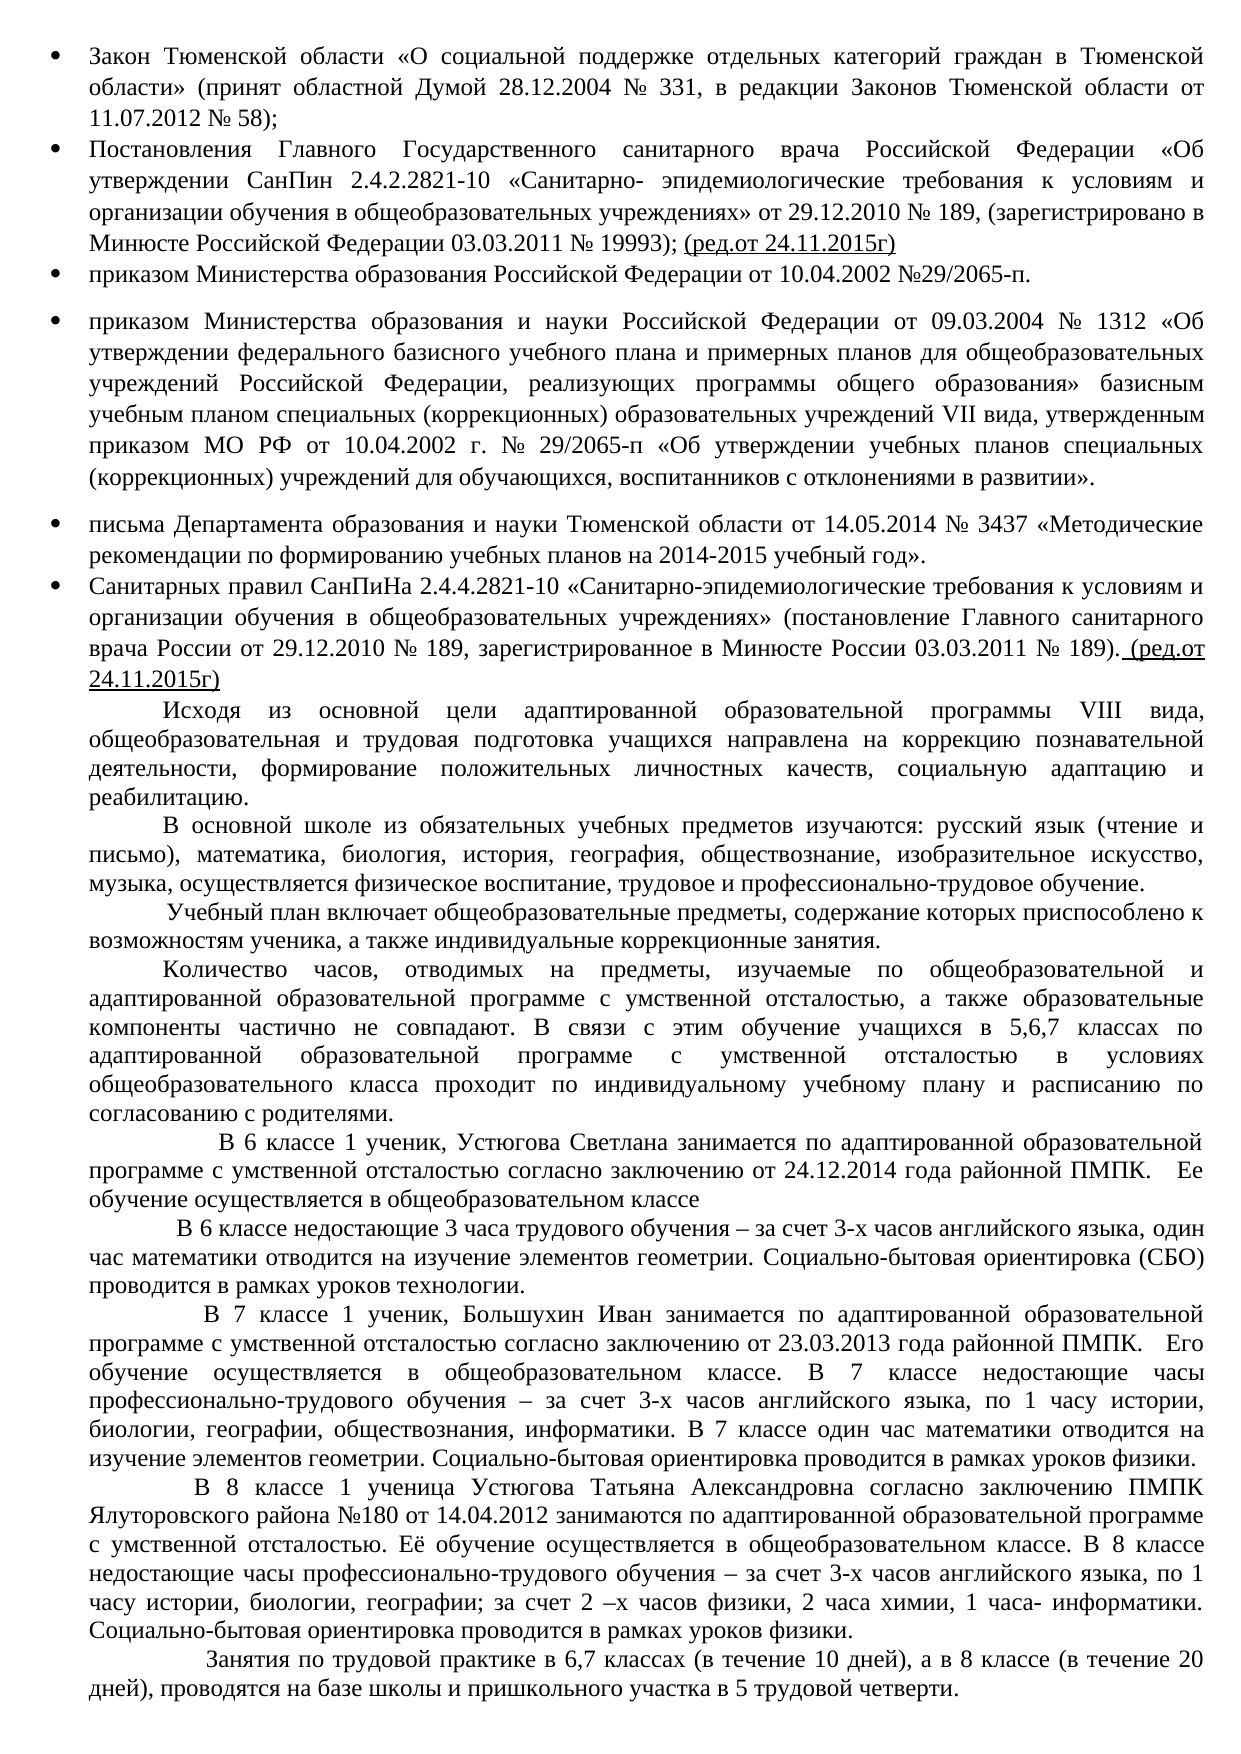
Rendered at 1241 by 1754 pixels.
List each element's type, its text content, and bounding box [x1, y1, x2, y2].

list приказом Министерства образования Российской Федерации от 10.04.2002 №29/2065-п. [51, 259, 1205, 287]
text В основной школе из обязательных учебных предметов изучаются: русский язык (чтение и письмо), математика, биология, история, география, обществознание, изобразительное искусство, музыка, осуществляется физическое воспитание, трудовое и профессионально-трудовое обучение. [89, 811, 1205, 897]
list Санитарных правил СанПиНа 2.4.4.2821-10 «Санитарно-эпидемиологические требования к условиям и организации обучения в общеобразовательных учреждениях» (постановление Главного санитарного врача России от 29.12.2010 № 189, зарегистрированное в Минюсте России 03.03.2011 № 189). (ред.от 24.11.2015г) [51, 571, 1205, 693]
list Закон Тюменской области «О социальной поддержке отдельных категорий граждан в Тюменской области» (принят областной Думой 28.12.2004 № 331, в редакции Законов Тюменской области от 11.07.2012 № 58); [51, 41, 1205, 132]
list письма Департамента образования и науки Тюменской области от 14.05.2014 № 3437 «Методические рекомендации по формированию учебных планов на 2014-2015 учебный год». [51, 509, 1205, 569]
text В 8 классе 1 ученица Устюгова Татьяна Александровна согласно заключению ПМПК Ялуторовского района №180 от 14.04.2012 занимаются по адаптированной образовательной программе с умственной отсталостью. Её обучение осуществляется в общеобразовательном классе. В 8 классе недостающие часы профессионально-трудового обучения – за счет 3-х часов английского языка, по 1 часу истории, биологии, географии; за счет 2 –х часов физики, 2 часа химии, 1 часа- информатики. Социально-бытовая ориентировка проводится в рамках уроков физики. [89, 1472, 1205, 1644]
text В 6 классе 1 ученик, Устюгова Светлана занимается по адаптированной образовательной программе с умственной отсталостью согласно заключению от 24.12.2014 года районной ПМПК. Ее обучение осуществляется в общеобразовательном классе [89, 1127, 1205, 1213]
text Занятия по трудовой практике в 6,7 классах (в течение 10 дней), а в 8 классе (в течение 20 дней), проводятся на базе школы и пришкольного участка в 5 трудовой четверти. [89, 1644, 1205, 1702]
text Исходя из основной цели адаптированной образовательной программы VIII вида, общеобразовательная и трудовая подготовка учащихся направлена на коррекцию познавательной деятельности, формирование положительных личностных качеств, социальную адаптацию и реабилитацию. [89, 696, 1205, 811]
list Постановления Главного Государственного санитарного врача Российской Федерации «Об утверждении СанПин 2.4.2.2821-10 «Санитарно- эпидемиологические требования к условиям и организации обучения в общеобразовательных учреждениях» от 29.12.2010 № 189, (зарегистрировано в Минюсте Российской Федерации 03.03.2011 № 19993); (ред.от 24.11.2015г) [51, 134, 1205, 256]
text В 7 классе 1 ученик, Большухин Иван занимается по адаптированной образовательной программе с умственной отсталостью согласно заключению от 23.03.2013 года районной ПМПК. Его обучение осуществляется в общеобразовательном классе. В 7 классе недостающие часы профессионально-трудового обучения – за счет 3-х часов английского языка, по 1 часу истории, биологии, географии, обществознания, информатики. В 7 классе один час математики отводится на изучение элементов геометрии. Социально-бытовая ориентировка проводится в рамках уроков физики. [89, 1299, 1205, 1472]
text Количество часов, отводимых на предметы, изучаемые по общеобразовательной и адаптированной образовательной программе с умственной отсталостью, а также образовательные компоненты частично не совпадают. В связи с этим обучение учащихся в 5,6,7 классах по адаптированной образовательной программе с умственной отсталостью в условиях общеобразовательного класса проходит по индивидуальному учебному плану и расписанию по согласованию с родителями. [89, 954, 1205, 1127]
text В 6 классе недостающие 3 часа трудового обучения – за счет 3-х часов английского языка, один час математики отводится на изучение элементов геометрии. Социально-бытовая ориентировка (СБО) проводится в рамках уроков технологии. [89, 1213, 1205, 1299]
text Учебный план включает общеобразовательные предметы, содержание которых приспособлено к возможностям ученика, а также индивидуальные коррекционные занятия. [89, 897, 1205, 954]
list приказом Министерства образования и науки Российской Федерации от 09.03.2004 № 1312 «Об утверждении федерального базисного учебного плана и примерных планов для общеобразовательных учреждений Российской Федерации, реализующих программы общего образования» базисным учебным планом специальных (коррекционных) образовательных учреждений VII вида, утвержденным приказом МО РФ от 10.04.2002 г. № 29/2065-п «Об утверждении учебных планов специальных (коррекционных) учреждений для обучающихся, воспитанников с отклонениями в развитии». [51, 306, 1205, 490]
